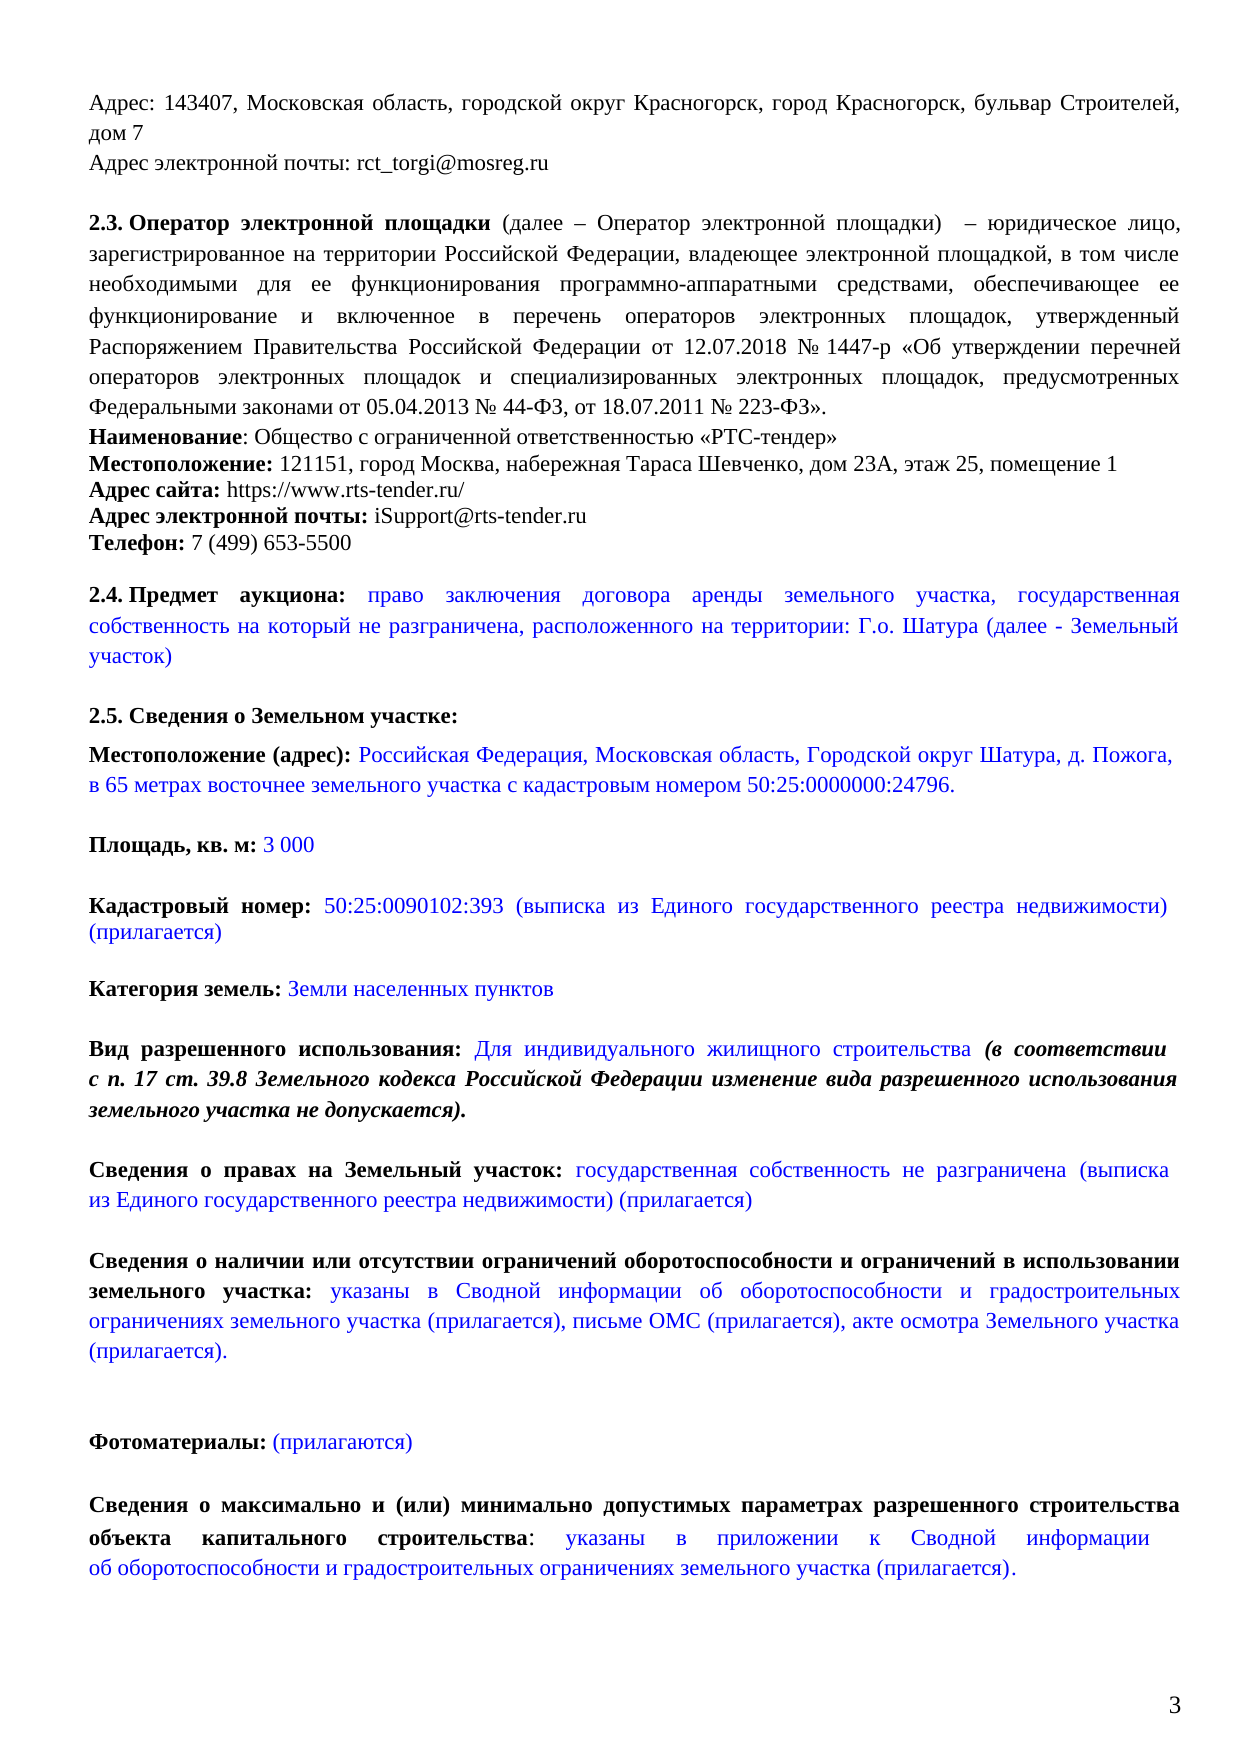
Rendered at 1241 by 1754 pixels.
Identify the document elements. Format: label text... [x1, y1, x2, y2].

text Сведения о максимально и (или) минимально допустимых параметрах разрешенного строительства объекта капитального строительства: указаны в приложении к Сводной информации об оборотоспособности и градостроительных ограничениях земельного участка (прилагается). [89, 1517, 1181, 1581]
text 2.4. Предмет аукциона: право заключения договора аренды земельного участка, государственная собственность на который не разграничена, расположенного на территории: Г.о. Шатура (далее - Земельный участок) [89, 581, 1181, 668]
text Телефон: 7 (499) 653-5500 [89, 529, 1181, 555]
text 2.5. Сведения о Земельном участке: [89, 702, 1181, 729]
text Местоположение (адрес): Российская Федерация, Московская область, Городской округ Шатура, д. Пожога, в 65 метрах восточнее земельного участка с кадастровым номером 50:25:0000000:24796. [89, 741, 1181, 797]
text Адрес сайта: https://www.rts-tender.ru/ [89, 476, 1181, 502]
text 2.3. Оператор электронной площадки (далее – Оператор электронной площадки) – юридическое лицо, зарегистрированное на территории Российской Федерации, владеющее электронной площадкой, в том числе необходимыми для ее функционирования программно-аппаратными средствами, обеспечивающее ее функционирование и включенное в перечень операторов электронных площадок, утвержденный Распоряжением Правительства Российской Федерации от 12.07.2018 № 1447-р «Об утверждении перечней операторов электронных площадок и специализированных электронных площадок, предусмотренных Федеральными законами от 05.04.2013 № 44-ФЗ, от 18.07.2011 № 223-ФЗ». [89, 209, 1181, 419]
text Фотоматериалы: (прилагаются) [89, 1428, 1181, 1454]
text Сведения о наличии или отсутствии ограничений оборотоспособности и ограничений в использовании земельного участка: указаны в Сводной информации об оборотоспособности и градостроительных ограничениях земельного участка (прилагается), письме ОМС (прилагается), акте осмотра Земельного участка (прилагается). [89, 1247, 1181, 1364]
text Адрес электронной почты: rct_torgi@mosreg.ru [89, 149, 1181, 175]
text Местоположение: 121151, город Москва, набережная Тараса Шевченко, дом 23А, этаж 25, помещение 1 [89, 450, 1181, 476]
text Адрес: 143407, Московская область, городской округ Красногорск, город Красногорск, бульвар Строителей, дом 7 [89, 89, 1181, 145]
text Категория земель: Земли населенных пунктов [89, 975, 1181, 1001]
text Сведения о правах на Земельный участок: государственная собственность не разграничена (выписка из Единого государственного реестра недвижимости) (прилагается) [89, 1156, 1181, 1213]
text Площадь, кв. м: 3 000 [89, 831, 1181, 858]
text Кадастровый номер: 50:25:0090102:393 (выписка из Единого государственного реестра недвижимости) (прилагается) [89, 892, 1181, 944]
text Вид разрешенного использования: Для индивидуального жилищного строительства (в соответствии с п. 17 ст. 39.8 Земельного кодекса Российской Федерации изменение вида разрешенного использования земельного участка не допускается). [89, 1035, 1181, 1122]
text Наименование: Общество с ограниченной ответственностью «РТС-тендер» [89, 423, 1181, 450]
text Адрес электронной почты: iSupport@rts-tender.ru [89, 502, 1181, 529]
